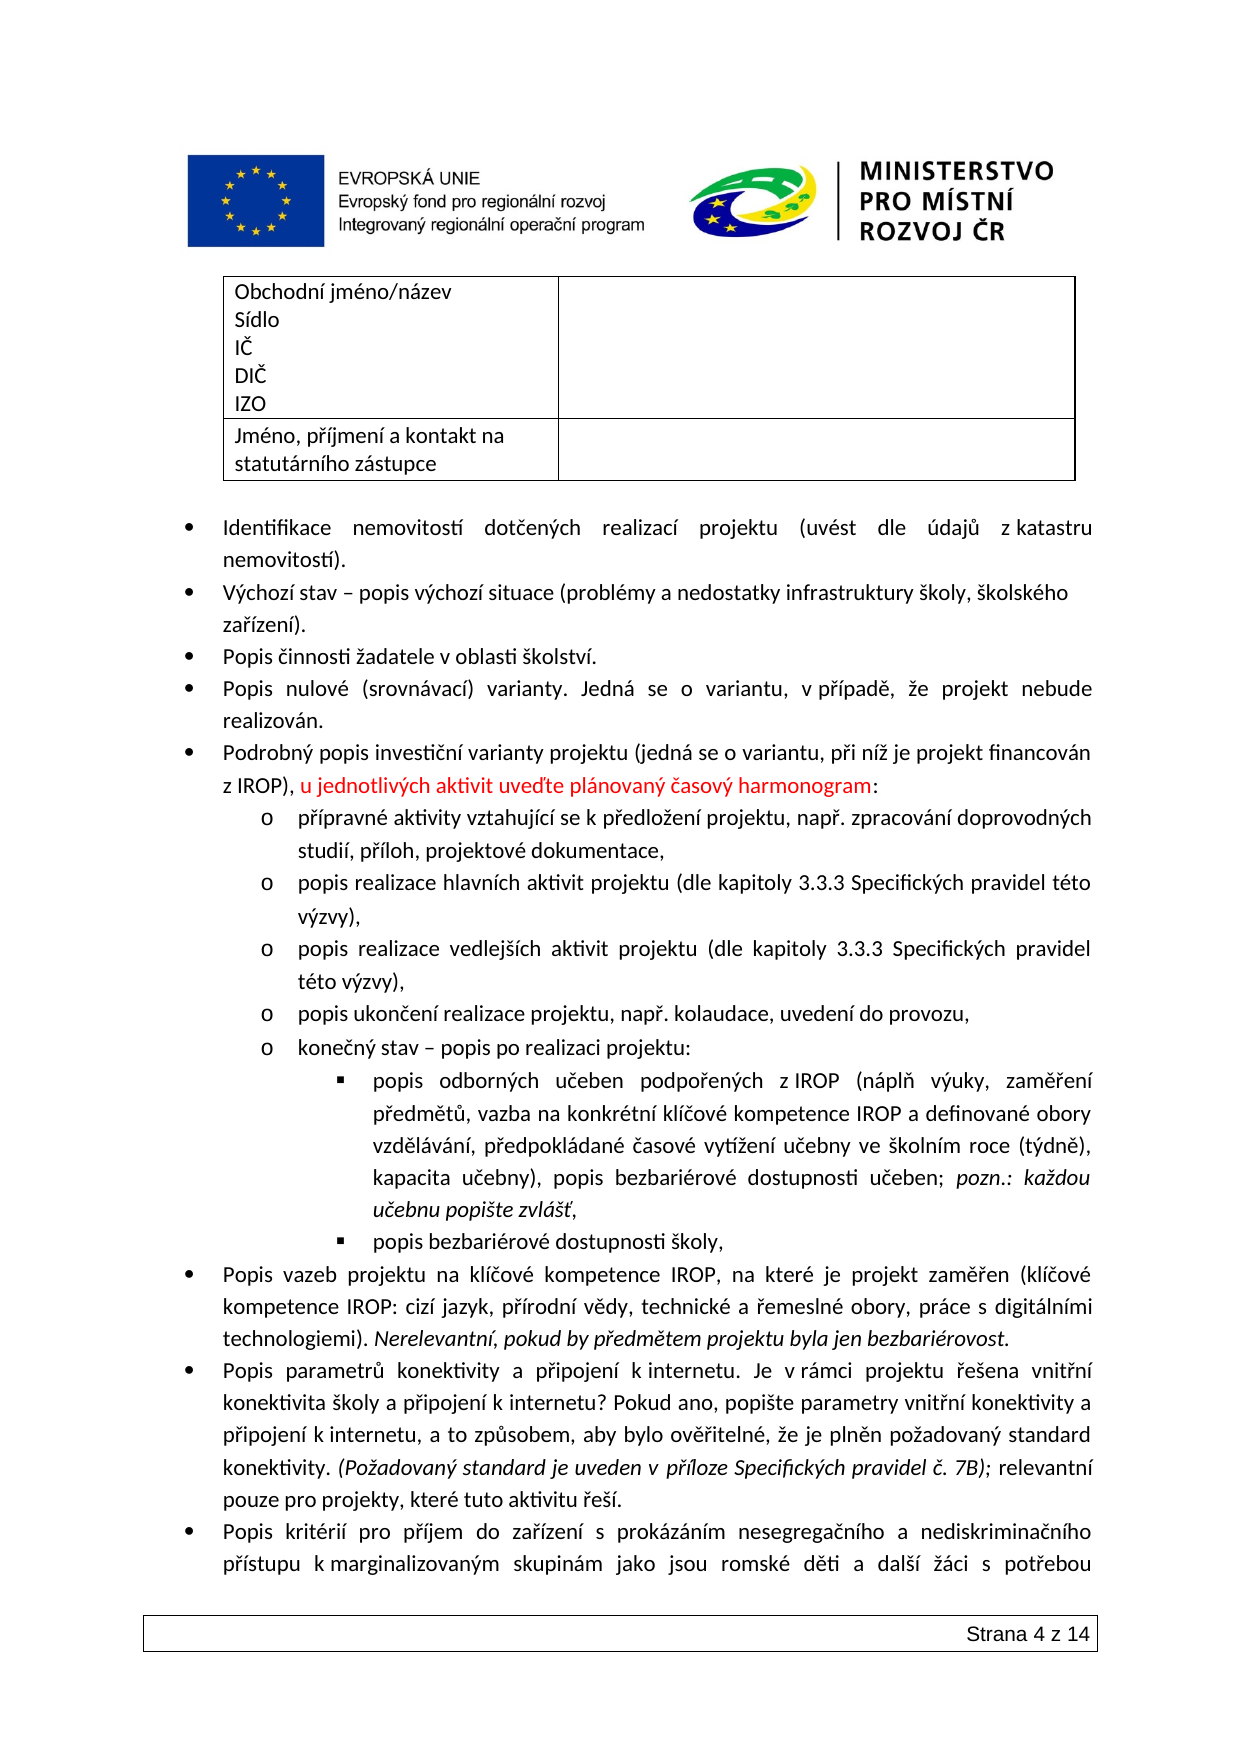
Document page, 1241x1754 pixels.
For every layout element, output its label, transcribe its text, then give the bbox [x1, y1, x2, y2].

list popis realizace vedlejších aktivit projektu (dle kapitoly 3.3.3 Specifických pravidel této výzvy), [260, 934, 1093, 995]
list popis odborných učeben podpořených z IROP (náplň výuky, zaměření předmětů, vazba na konkrétní klíčové kompetence IROP a definované obory vzdělávání, předpokládané časové vytížení učebny ve školním roce (týdně), kapacita učebny), popis bezbariérové dostupnosti učeben; pozn.: každou učebnu popište zvlášť, [335, 1067, 1093, 1223]
list Popis vazeb projektu na klíčové kompetence IROP, na které je projekt zaměřen (klíčové kompetence IROP: cizí jazyk, přírodní vědy, technické a řemeslné obory, práce s digitálními technologiemi). Nerelevantní, pokud by předmětem projektu byla jen bezbariérovost. [185, 1260, 1093, 1352]
list přípravné aktivity vztahující se k předložení projektu, např. zpracování doprovodných studií, příloh, projektové dokumentace, [260, 803, 1093, 864]
table_cell [559, 419, 1074, 480]
list Výchozí stav – popis výchozí situace (problémy a nedostatky infrastruktury školy, školského zařízení). [185, 578, 1093, 638]
table_header Obchodní jméno/název Sídlo IČ DIČ IZO [224, 277, 558, 417]
list Identifikace nemovitostí dotčených realizací projektu (uvést dle údajů z katastru nemovitostí). [185, 513, 1093, 573]
picture [157, 123, 1083, 277]
list popis bezbariérové dostupnosti školy, [335, 1227, 1093, 1256]
table_header [559, 277, 1074, 417]
table_cell Jméno, příjmení a kontakt na statutárního zástupce [224, 419, 558, 480]
list popis ukončení realizace projektu, např. kolaudace, uvedení do provozu, [260, 999, 1093, 1029]
list konečný stav – popis po realizaci projektu: [260, 1033, 1093, 1062]
list Popis nulové (srovnávací) varianty. Jedná se o variantu, v případě, že projekt nebude realizován. [185, 674, 1093, 734]
list Popis činnosti žadatele v oblasti školství. [185, 642, 1093, 670]
list popis realizace hlavních aktivit projektu (dle kapitoly 3.3.3 Specifických pravidel této výzvy), [260, 868, 1093, 930]
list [185, 1517, 1093, 1577]
list Popis parametrů konektivity a připojení k internetu. Je v rámci projektu řešena vnitřní konektivita školy a připojení k internetu? Pokud ano, popište parametry vnitřní konektivity a připojení k internetu, a to způsobem, aby bylo ověřitelné, že je plněn požadovaný standard konektivity. (Požadovaný standard je uveden v příloze Specifických pravidel č. 7B); relevantní pouze pro projekty, které tuto aktivitu řeší. [185, 1356, 1093, 1513]
list Podrobný popis investiční varianty projektu (jedná se o variantu, při níž je projekt financován z IROP), u jednotlivých aktivit uveďte plánovaný časový harmonogram: [185, 738, 1093, 799]
